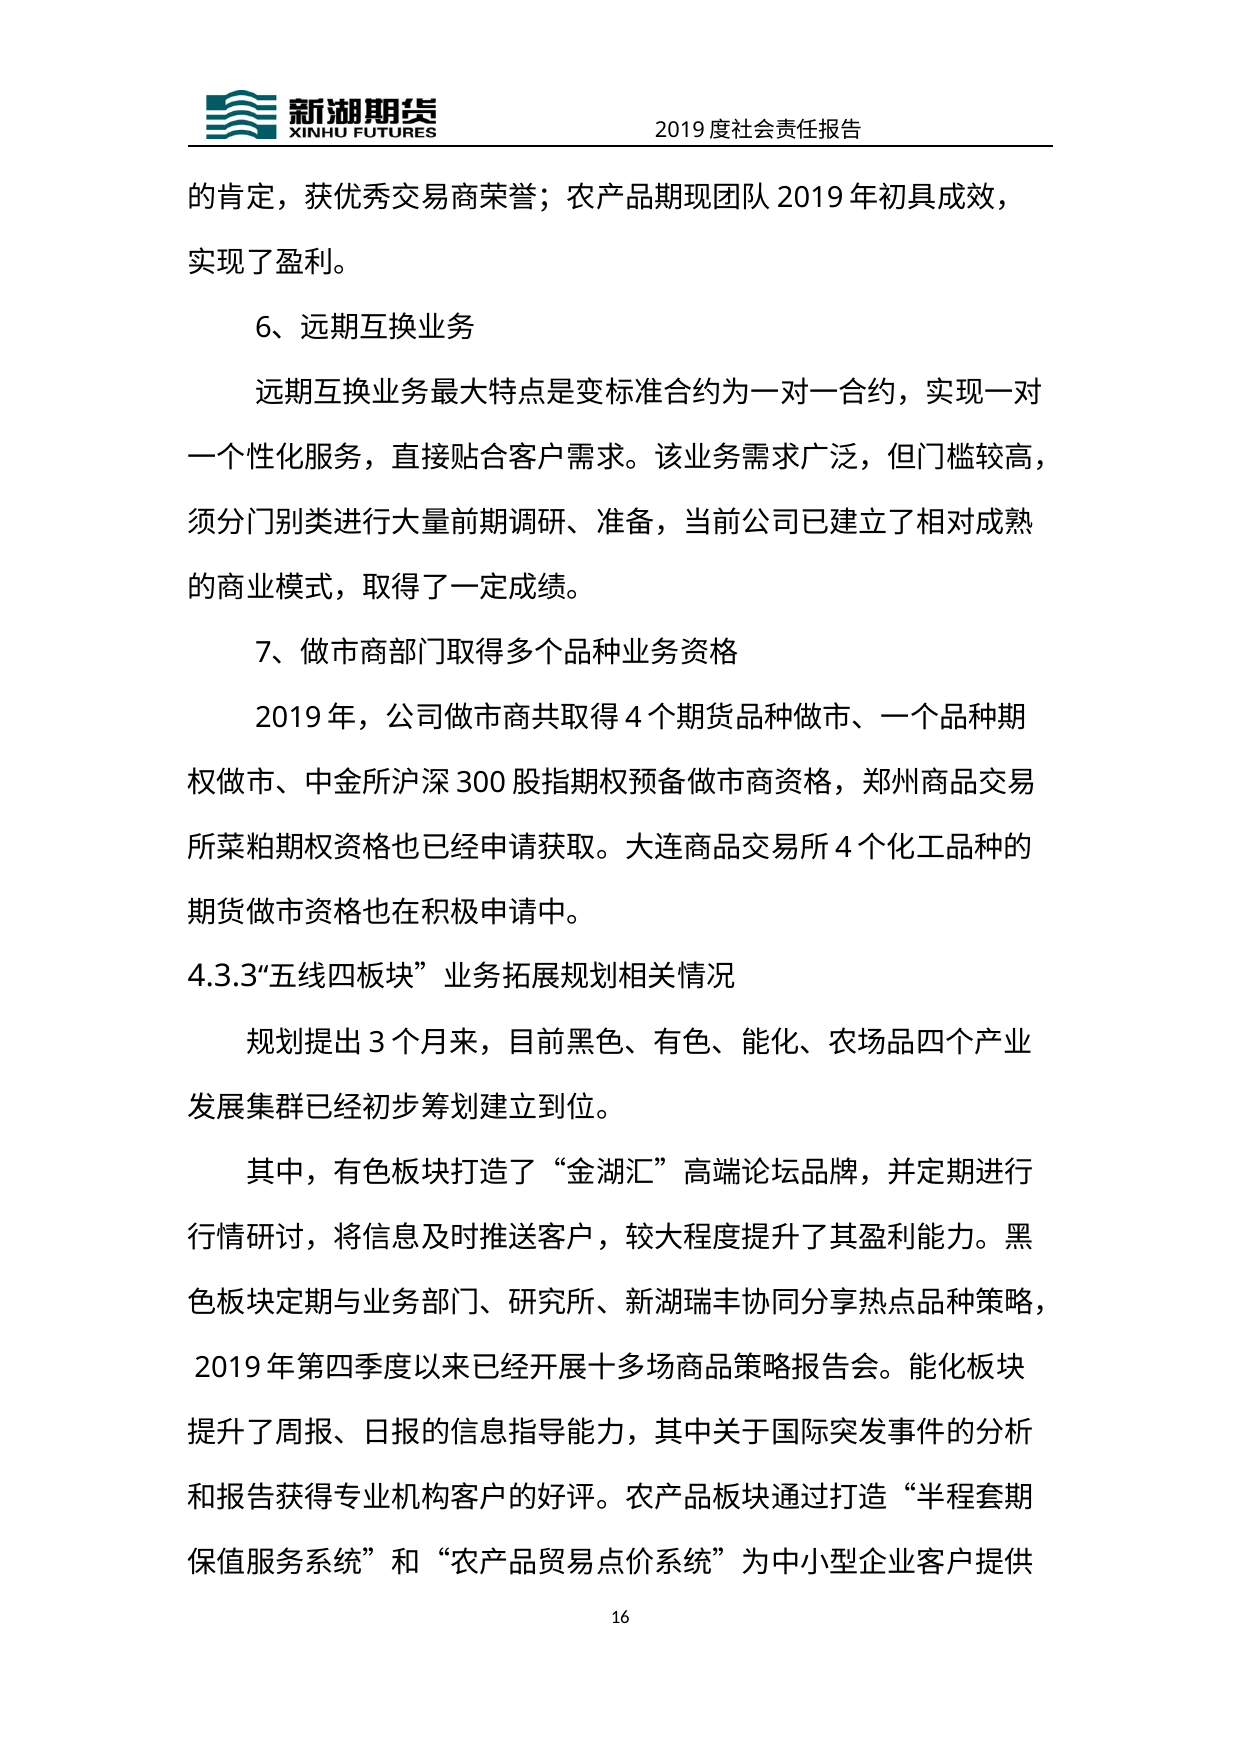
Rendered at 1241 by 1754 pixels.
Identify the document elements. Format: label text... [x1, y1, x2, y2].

text 规划提出3个月来，目前黑色、有色、能化、农场品四个产业发展集群已经初步筹划建立到位。 [187, 1007, 1053, 1137]
text 4.3.3“五线四板块”业务拓展规划相关情况 [187, 942, 1053, 1007]
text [187, 162, 1053, 292]
text 7、做市商部门取得多个品种业务资格 [187, 617, 1053, 682]
text 6、远期互换业务 [187, 292, 1053, 357]
text 远期互换业务最大特点是变标准合约为一对一合约，实现一对一个性化服务，直接贴合客户需求。该业务需求广泛，但门槛较高，须分门别类进行大量前期调研、准备，当前公司已建立了相对成熟的商业模式，取得了一定成绩。 [187, 357, 1053, 617]
text 2019年，公司做市商共取得4个期货品种做市、一个品种期权做市、中金所沪深300股指期权预备做市商资格，郑州商品交易所菜粕期权资格也已经申请获取。大连商品交易所4个化工品种的期货做市资格也在积极申请中。 [187, 682, 1053, 942]
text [187, 1137, 1053, 1592]
picture [206, 90, 436, 139]
